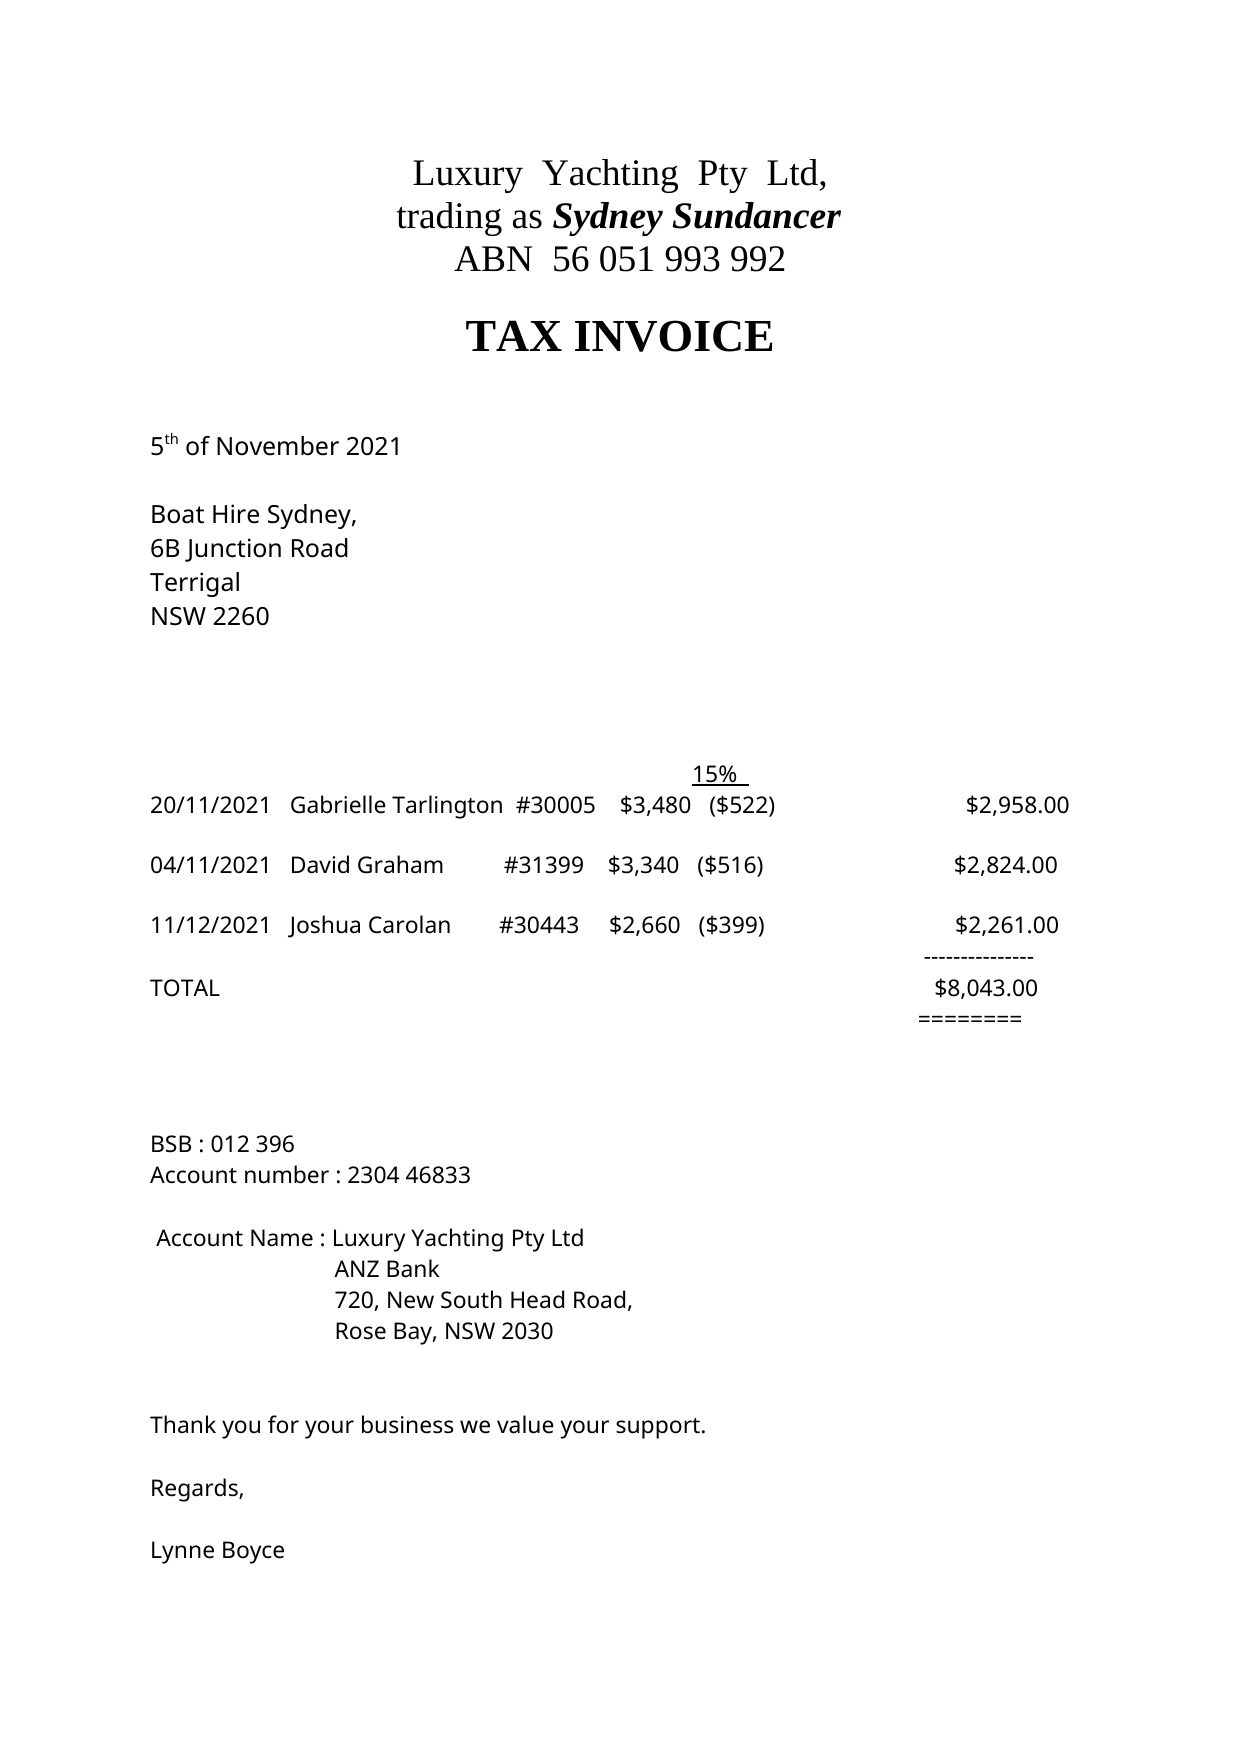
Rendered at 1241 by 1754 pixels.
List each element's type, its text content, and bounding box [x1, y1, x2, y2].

text Regards, [150, 1472, 1090, 1503]
text 04/11/2021 David Graham #31399 $3,340 ($516) $2,824.00 [150, 849, 1090, 880]
text Account number : 2304 46833 [150, 1159, 1090, 1190]
text Thank you for your business we value your support. [150, 1409, 1090, 1440]
text 6B Junction Road [150, 531, 1090, 565]
text trading as Sydney Sundancer [150, 193, 1090, 236]
text Boat Hire Sydney, [150, 497, 1090, 531]
text ANZ Bank [150, 1253, 1090, 1284]
text Terrigal [150, 565, 1090, 599]
text 11/12/2021 Joshua Carolan #30443 $2,660 ($399) $2,261.00 [150, 909, 1090, 940]
text ---------------TOTAL $8,043.00 [150, 940, 1090, 1003]
text ======== [150, 1003, 1090, 1034]
text 20/11/2021 Gabrielle Tarlington #30005 $3,480 ($522) $2,958.00 [150, 789, 1090, 820]
text 5th of November 2021 [150, 428, 1090, 462]
text Lynne Boyce [150, 1534, 1090, 1565]
text ABN 56 051 993 992 [150, 236, 1090, 279]
text TAX INVOICE [150, 308, 1090, 361]
text Luxury Yachting Pty Ltd, [150, 150, 1090, 193]
text 720, New South Head Road, [150, 1284, 1090, 1315]
text Rose Bay, NSW 2030 [150, 1315, 1090, 1347]
text NSW 2260 [150, 599, 1090, 633]
text 15% [150, 758, 1090, 789]
text Account Name : Luxury Yachting Pty Ltd [150, 1222, 1090, 1253]
text BSB : 012 396 [150, 1128, 1090, 1159]
